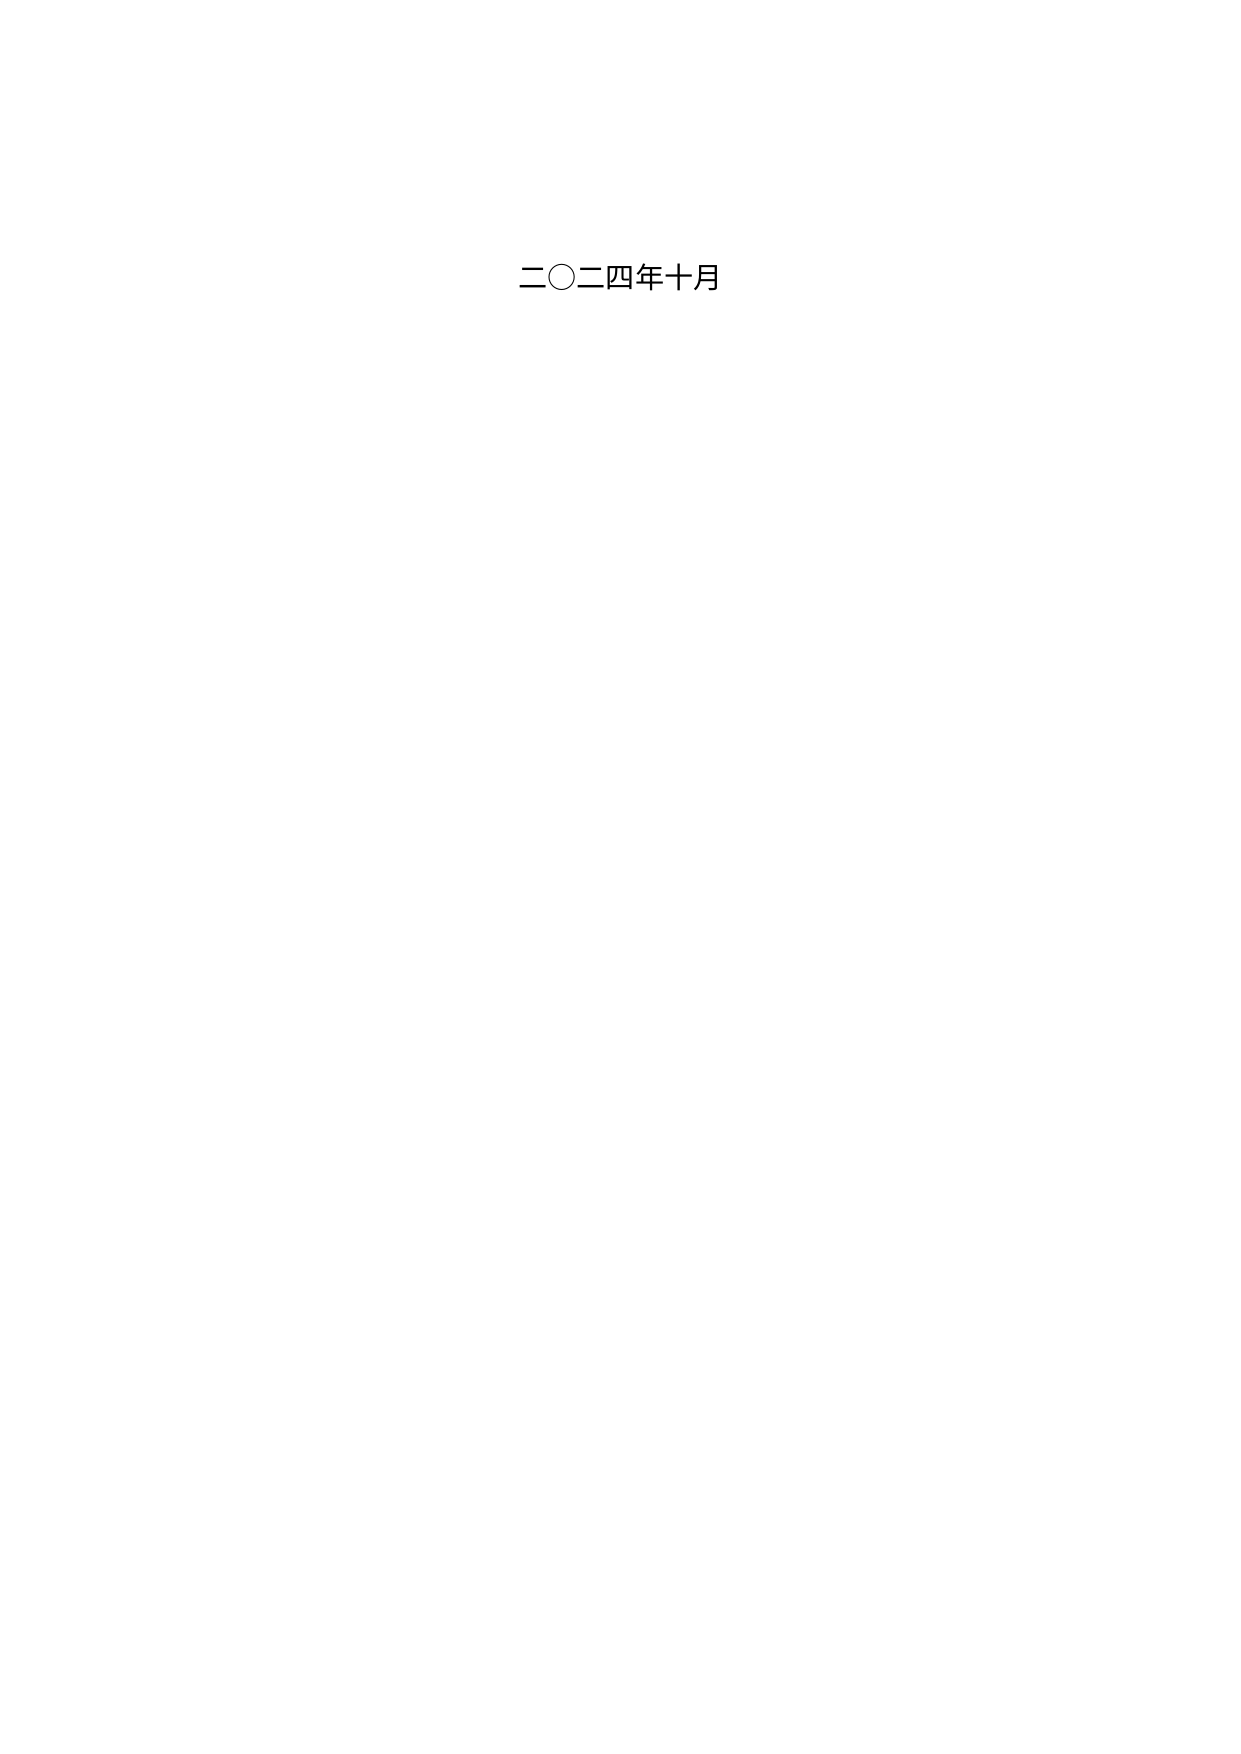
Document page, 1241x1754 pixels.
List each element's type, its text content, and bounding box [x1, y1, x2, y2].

text 二○二四年十月 [165, 243, 1075, 308]
